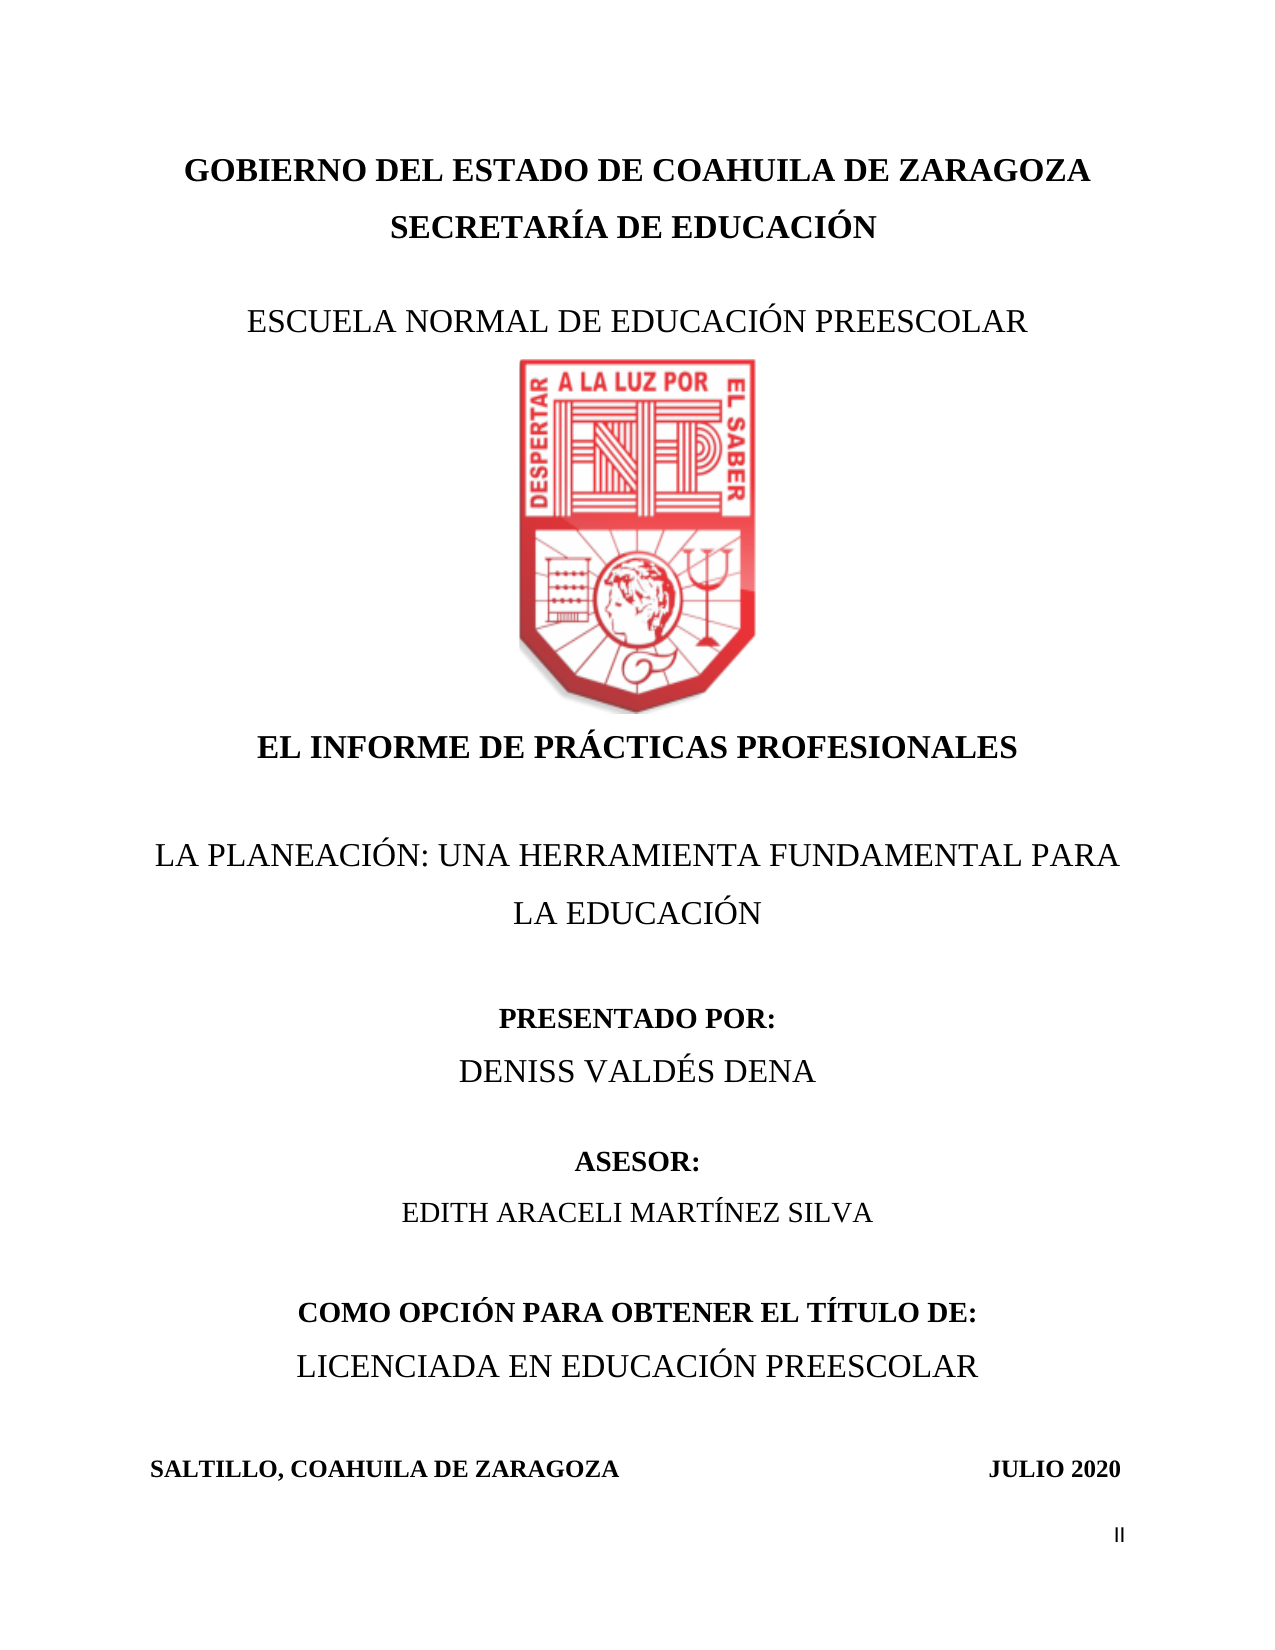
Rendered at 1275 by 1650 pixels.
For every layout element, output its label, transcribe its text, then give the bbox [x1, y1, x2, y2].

text PRESENTADO POR: [150, 1001, 1125, 1034]
text EDITH ARACELI MARTÍNEZ SILVA [150, 1195, 1125, 1228]
text GOBIERNO DEL ESTADO DE COAHUILA DE ZARAGOZA SECRETARÍA DE EDUCACIÓN [150, 150, 1125, 288]
text COMO OPCIÓN PARA OBTENER EL TÍTULO DE: [150, 1296, 1125, 1329]
text ESCUELA NORMAL DE EDUCACIÓN PREESCOLAR [150, 302, 1125, 340]
text ASESOR: [150, 1144, 1125, 1178]
text EL INFORME DE PRÁCTICAS PROFESIONALES [150, 728, 1125, 766]
text DENISS VALDÉS DENA [150, 1051, 1125, 1089]
text LA PLANEACIÓN: UNA HERRAMIENTA FUNDAMENTAL PARA LA EDUCACIÓN [150, 835, 1125, 931]
picture [519, 359, 756, 714]
text SALTILLO, COAHUILA DE ZARAGOZA JULIO 2020 [150, 1454, 1125, 1482]
text LICENCIADA EN EDUCACIÓN PREESCOLAR [150, 1346, 1125, 1384]
